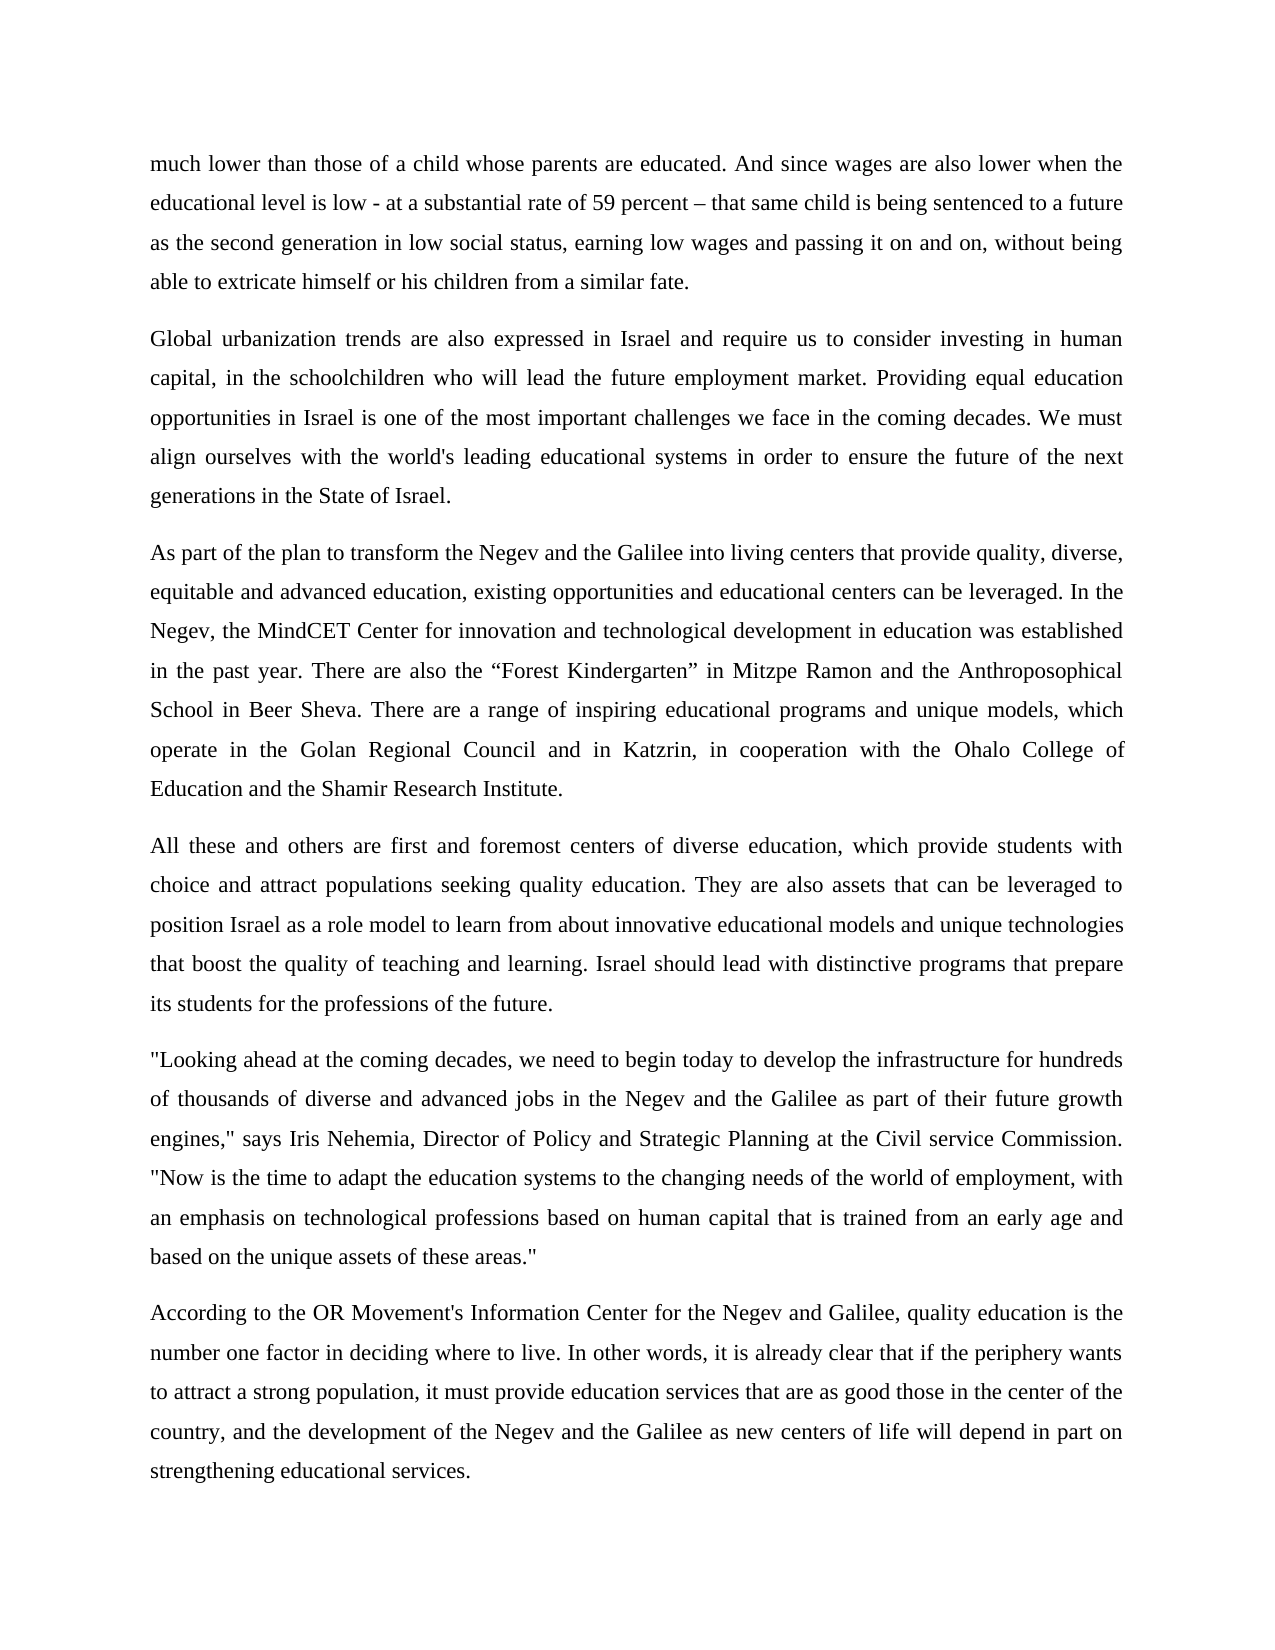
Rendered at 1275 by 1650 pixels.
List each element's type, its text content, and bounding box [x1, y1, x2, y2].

text As part of the plan to transform the Negev and the Galilee into living centers that provide quality, diverse, equitable and advanced education, existing opportunities and educational centers can be leveraged. In the Negev, the MindCET Center for innovation and technological development in education was established in the past year. There are also the “Forest Kindergarten” in Mitzpe Ramon and the Anthroposophical School in Beer Sheva. There are a range of inspiring educational programs and unique models, which operate in the Golan Regional Council and in Katzrin, in cooperation with the Ohalo College of Education and the Shamir Research Institute. [150, 539, 1125, 802]
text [150, 150, 1125, 295]
text "Looking ahead at the coming decades, we need to begin today to develop the infrastructure for hundreds of thousands of diverse and advanced jobs in the Negev and the Galilee as part of their future growth engines," says Iris Nehemia, Director of Policy and Strategic Planning at the Civil service Commission. "Now is the time to adapt the education systems to the changing needs of the world of employment, with an emphasis on technological professions based on human capital that is trained from an early age and based on the unique assets of these areas." [150, 1046, 1125, 1269]
text Global urbanization trends are also expressed in Israel and require us to consider investing in human capital, in the schoolchildren who will lead the future employment market. Providing equal education opportunities in Israel is one of the most important challenges we face in the coming decades. We must align ourselves with the world's leading educational systems in order to ensure the future of the next generations in the State of Israel. [150, 324, 1125, 509]
text According to the OR Movement's Information Center for the Negev and Galilee, quality education is the number one factor in deciding where to live. In other words, it is already clear that if the periphery wants to attract a strong population, it must provide education services that are as good those in the center of the country, and the development of the Negev and the Galilee as new centers of life will depend in part on strengthening educational services. [150, 1299, 1125, 1483]
text All these and others are first and foremost centers of diverse education, which provide students with choice and attract populations seeking quality education. They are also assets that can be leveraged to position Israel as a role model to learn from about innovative educational models and unique technologies that boost the quality of teaching and learning. Israel should lead with distinctive programs that prepare its students for the professions of the future. [150, 832, 1125, 1016]
